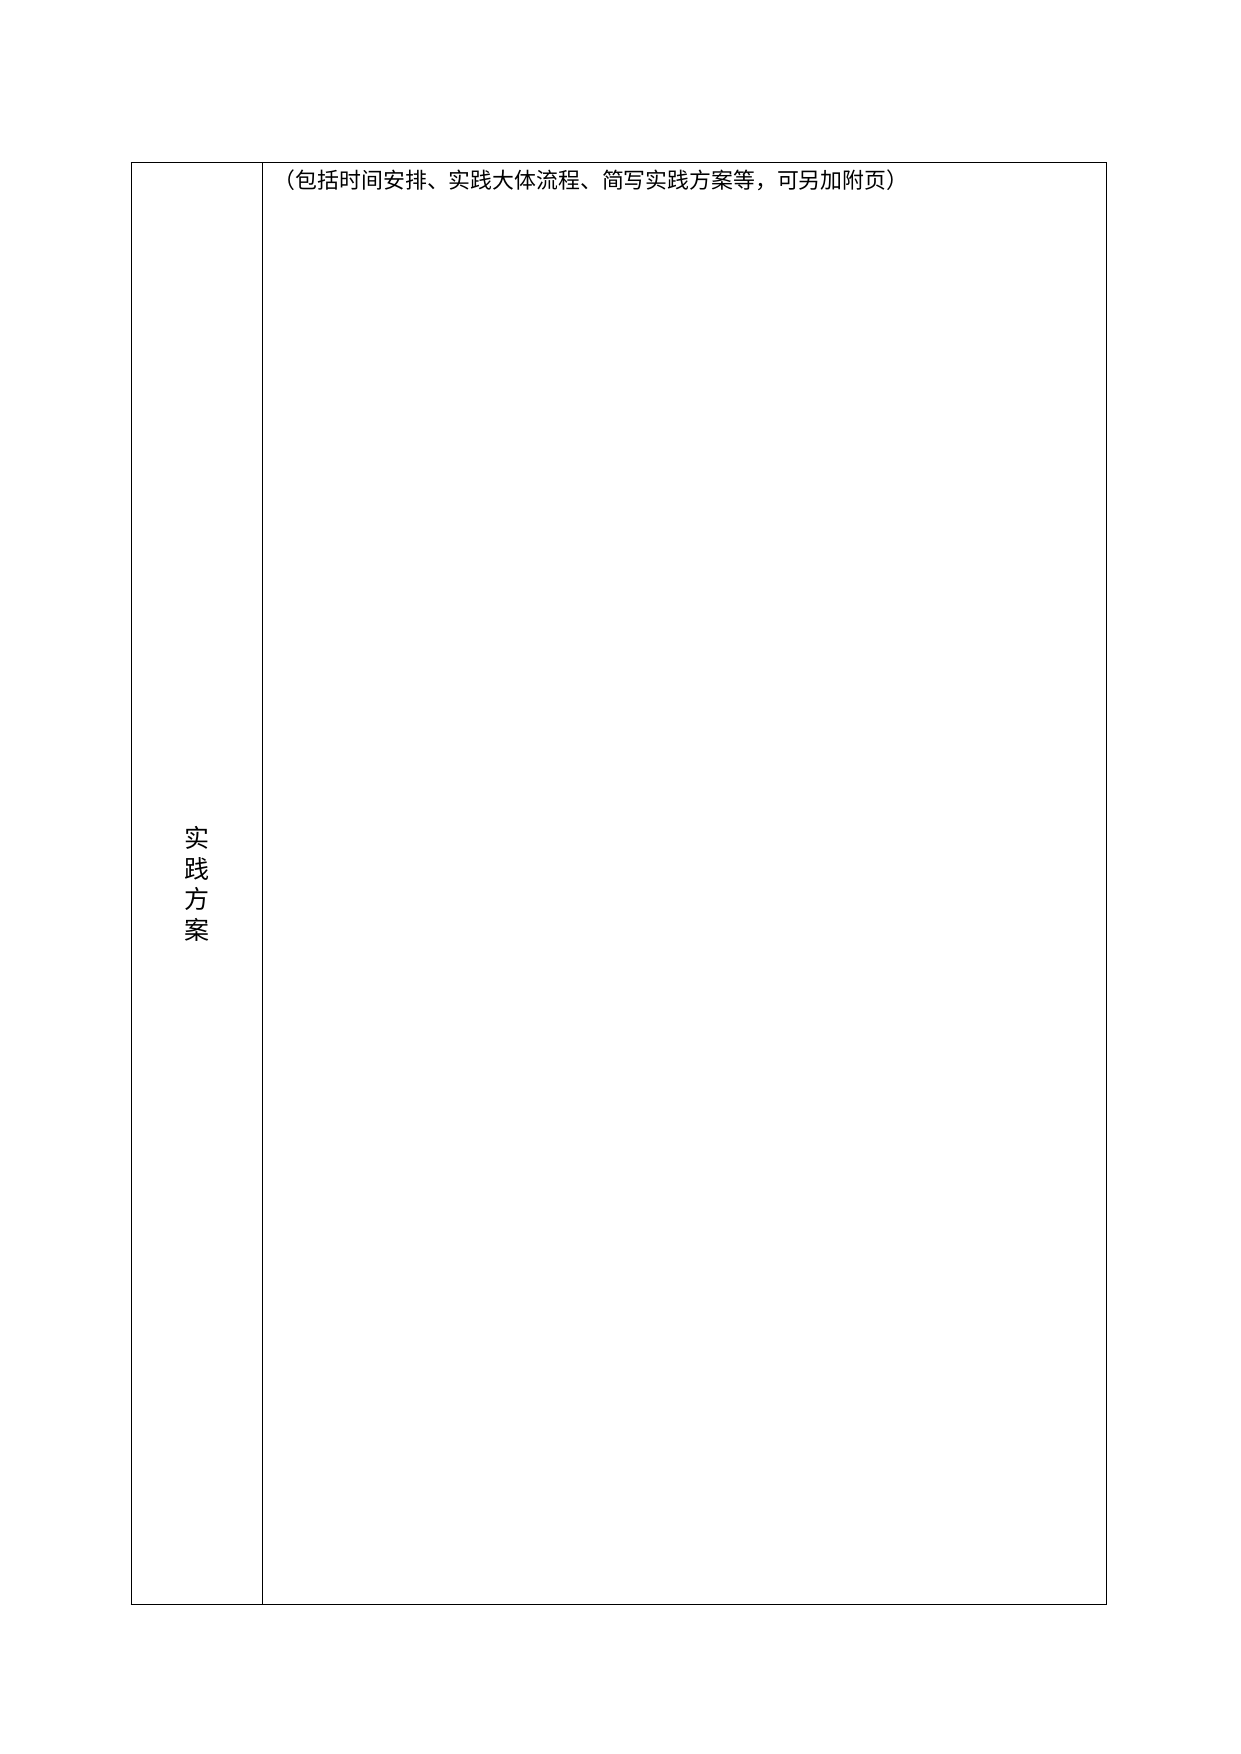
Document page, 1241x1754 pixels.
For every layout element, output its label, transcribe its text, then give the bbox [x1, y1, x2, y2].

table_cell 实 践 方 案 [132, 163, 262, 1604]
table_cell （包括时间安排、实践大体流程、简写实践方案等，可另加附页） [263, 163, 1106, 1604]
